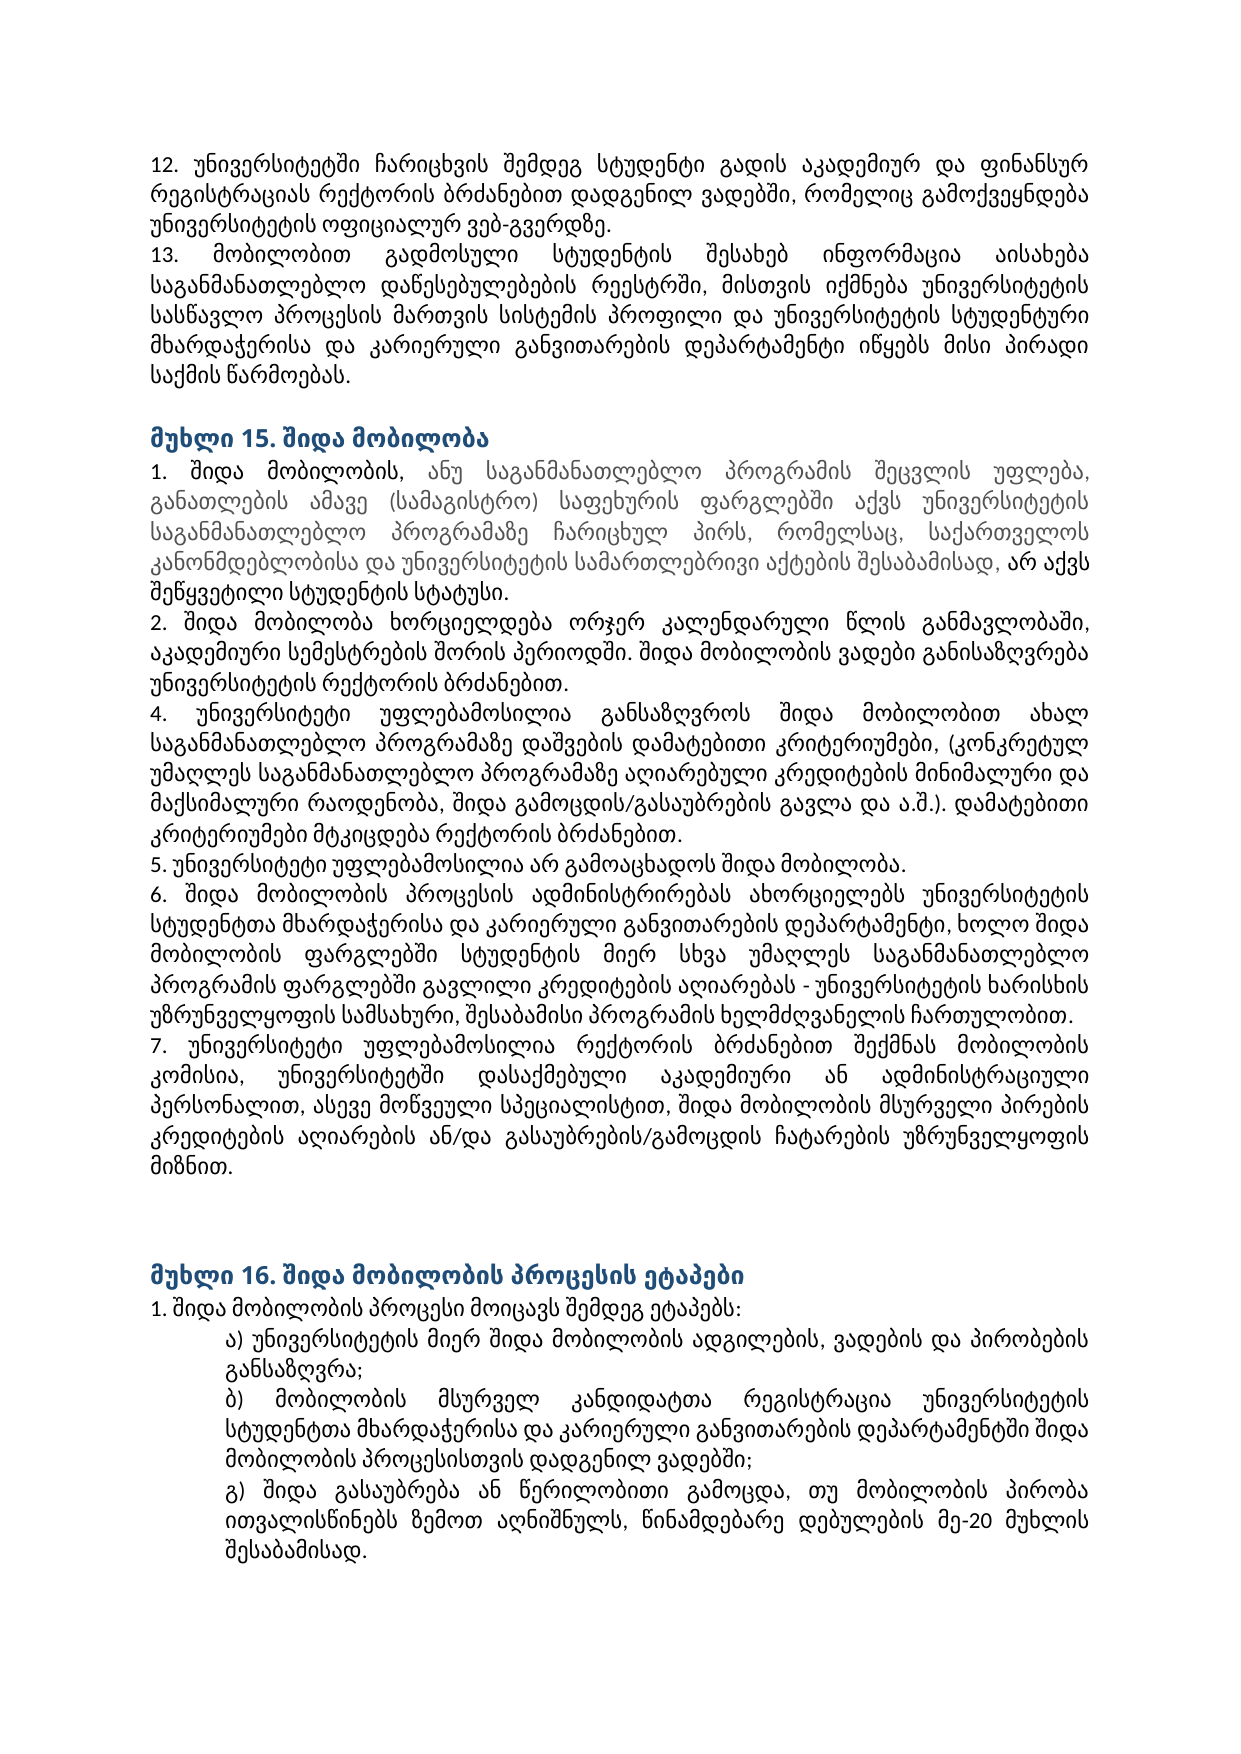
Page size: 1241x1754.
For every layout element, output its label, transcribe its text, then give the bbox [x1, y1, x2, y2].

text 1. შიდა მობილობის, ანუ საგანმანათლებლო პროგრამის შეცვლის უფლება, განათლების ამავე (სამაგისტრო) საფეხურის ფარგლებში აქვს უნივერსიტეტის საგანმანათლებლო პროგრამაზე ჩარიცხულ პირს, რომელსაც, საქართველოს კანონმდებლობისა და უნივერსიტეტის სამართლებრივი აქტების შესაბამისად, არ აქვს შეწყვეტილი სტუდენტის სტატუსი. [150, 457, 1090, 606]
text 1. შიდა მობილობის პროცესი მოიცავს შემდეგ ეტაპებს: [150, 1294, 1090, 1323]
text 2. შიდა მობილობა ხორციელდება ორჯერ კალენდარული წლის განმავლობაში, აკადემიური სემესტრების შორის პერიოდში. შიდა მობილობის ვადები განისაზღვრება უნივერსიტეტის რექტორის ბრძანებით. [150, 608, 1090, 697]
text 12. უნივერსიტეტში ჩარიცხვის შემდეგ სტუდენტი გადის აკადემიურ და ფინანსურ რეგისტრაციას რექტორის ბრძანებით დადგენილ ვადებში, რომელიც გამოქვეყნდება უნივერსიტეტის ოფიციალურ ვებ-გვერდზე. [150, 150, 1090, 238]
list გ) შიდა გასაუბრება ან წერილობითი გამოცდა, თუ მობილობის პირობა ითვალისწინებს ზემოთ აღნიშნულს, წინამდებარე დებულების მე-20 მუხლის შესაბამისად. [225, 1476, 1090, 1564]
text 6. შიდა მობილობის პროცესის ადმინისტრირებას ახორციელებს უნივერსიტეტის სტუდენტთა მხარდაჭერისა და კარიერული განვითარების დეპარტამენტი, ხოლო შიდა მობილობის ფარგლებში სტუდენტის მიერ სხვა უმაღლეს საგანმანათლებლო პროგრამის ფარგლებში გავლილი კრედიტების აღიარებას - უნივერსიტეტის ხარისხის უზრუნველყოფის სამსახური, შესაბამისი პროგრამის ხელმძღვანელის ჩართულობით. [150, 880, 1090, 1029]
text 13. მობილობით გადმოსული სტუდენტის შესახებ ინფორმაცია აისახება საგანმანათლებლო დაწესებულებების რეესტრში, მისთვის იქმნება უნივერსიტეტის სასწავლო პროცესის მართვის სისტემის პროფილი და უნივერსიტეტის სტუდენტური მხარდაჭერისა და კარიერული განვითარების დეპარტამენტი იწყებს მისი პირადი საქმის წარმოებას. [150, 241, 1090, 389]
list ბ) მობილობის მსურველ კანდიდატთა რეგისტრაცია უნივერსიტეტის სტუდენტთა მხარდაჭერისა და კარიერული განვითარების დეპარტამენტში შიდა მობილობის პროცესისთვის დადგენილ ვადებში; [225, 1385, 1090, 1474]
list ა) უნივერსიტეტის მიერ შიდა მობილობის ადგილების, ვადების და პირობების განსაზღვრა; [225, 1325, 1090, 1383]
subtitle მუხლი 15. შიდა მობილობა [150, 420, 1090, 454]
subtitle მუხლი 16. შიდა მობილობის პროცესის ეტაპები [150, 1258, 1090, 1292]
text 7. უნივერსიტეტი უფლებამოსილია რექტორის ბრძანებით შექმნას მობილობის კომისია, უნივერსიტეტში დასაქმებული აკადემიური ან ადმინისტრაციული პერსონალით, ასევე მოწვეული სპეციალისტით, შიდა მობილობის მსურველი პირების კრედიტების აღიარების ან/და გასაუბრების/გამოცდის ჩატარების უზრუნველყოფის მიზნით. [150, 1031, 1090, 1180]
text 5. უნივერსიტეტი უფლებამოსილია არ გამოაცხადოს შიდა მობილობა. [150, 850, 1090, 878]
text 4. უნივერსიტეტი უფლებამოსილია განსაზღვროს შიდა მობილობით ახალ საგანმანათლებლო პროგრამაზე დაშვების დამატებითი კრიტერიუმები, (კონკრეტულ უმაღლეს საგანმანათლებლო პროგრამაზე აღიარებული კრედიტების მინიმალური და მაქსიმალური რაოდენობა, შიდა გამოცდის/გასაუბრების გავლა და ა.შ.). დამატებითი კრიტერიუმები მტკიცდება რექტორის ბრძანებით. [150, 699, 1090, 848]
